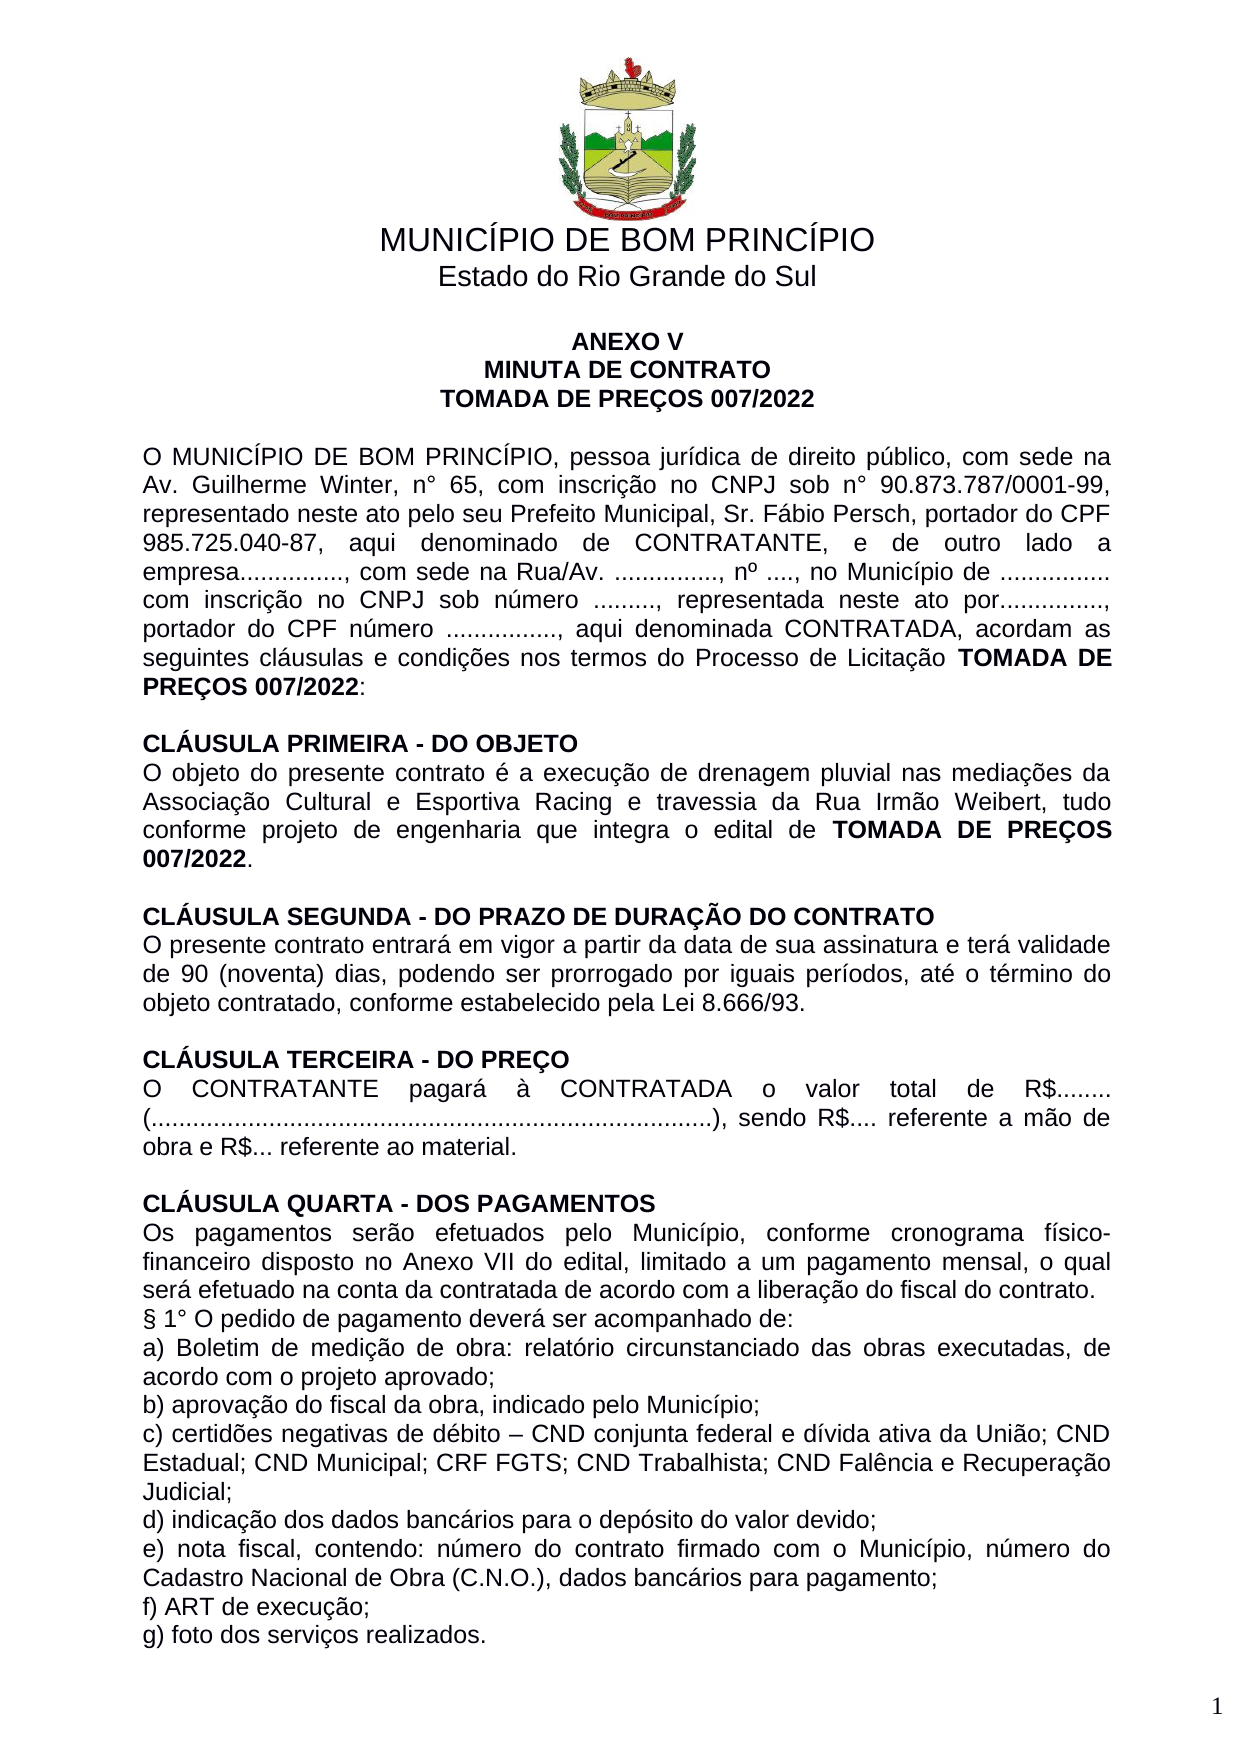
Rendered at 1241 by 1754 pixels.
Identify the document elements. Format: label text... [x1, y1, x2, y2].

text c) certidões negativas de débito – CND conjunta federal e dívida ativa da União; CND Estadual; CND Municipal; CRF FGTS; CND Trabalhista; CND Falência e Recuperação Judicial; [142, 1419, 1112, 1505]
text CLÁUSULA TERCEIRA - DO PREÇO [142, 1045, 1112, 1074]
text b) aprovação do fiscal da obra, indicado pelo Município; [142, 1390, 1112, 1419]
text CLÁUSULA SEGUNDA - DO PRAZO DE DURAÇÃO DO CONTRATO [142, 902, 1112, 930]
text f) ART de execução; [142, 1592, 1112, 1620]
text O CONTRATANTE pagará à CONTRATADA o valor total de R$........ (.................................................................................), sendo R$.... referente a mão de obra e R$... referente ao material. [142, 1074, 1112, 1160]
text ANEXO V [142, 327, 1112, 355]
text g) foto dos serviços realizados. [142, 1620, 1112, 1649]
text O MUNICÍPIO DE BOM PRINCÍPIO, pessoa jurídica de direito público, com sede na Av. Guilherme Winter, n° 65, com inscrição no CNPJ sob n° 90.873.787/0001-99, representado neste ato pelo seu Prefeito Municipal, Sr. Fábio Persch, portador do CPF 985.725.040-87, aqui denominado de CONTRATANTE, e de outro lado a empresa..............., com sede na Rua/Av. ..............., nº ...., no Município de ................ com inscrição no CNPJ sob número ........., representada neste ato por..............., portador do CPF número ................, aqui denominada CONTRATADA, acordam as seguintes cláusulas e condições nos termos do Processo de Licitação TOMADA DE PREÇOS 007/2022: [142, 442, 1112, 700]
text MINUTA DE CONTRATO [142, 355, 1112, 384]
text O objeto do presente contrato é a execução de drenagem pluvial nas mediações da Associação Cultural e Esportiva Racing e travessia da Rua Irmão Weibert, tudo conforme projeto de engenharia que integra o edital de TOMADA DE PREÇOS 007/2022. [142, 758, 1112, 873]
text Os pagamentos serão efetuados pelo Município, conforme cronograma físico-financeiro disposto no Anexo VII do edital, limitado a um pagamento mensal, o qual será efetuado na conta da contratada de acordo com a liberação do fiscal do contrato. [142, 1218, 1112, 1304]
text d) indicação dos dados bancários para o depósito do valor devido; [142, 1505, 1112, 1534]
text CLÁUSULA PRIMEIRA - DO OBJETO [142, 729, 1112, 758]
text e) nota fiscal, contendo: número do contrato firmado com o Município, número do Cadastro Nacional de Obra (C.N.O.), dados bancários para pagamento; [142, 1534, 1112, 1592]
text O presente contrato entrará em vigor a partir da data de sua assinatura e terá validade de 90 (noventa) dias, podendo ser prorrogado por iguais períodos, até o término do objeto contratado, conforme estabelecido pela Lei 8.666/93. [142, 930, 1112, 1017]
text § 1° O pedido de pagamento deverá ser acompanhado de: [142, 1304, 1112, 1333]
text a) Boletim de medição de obra: relatório circunstanciado das obras executadas, de acordo com o projeto aprovado; [142, 1333, 1112, 1390]
text CLÁUSULA QUARTA - DOS PAGAMENTOS [142, 1189, 1112, 1218]
picture [558, 57, 697, 221]
text TOMADA DE PREÇOS 007/2022 [142, 384, 1112, 413]
